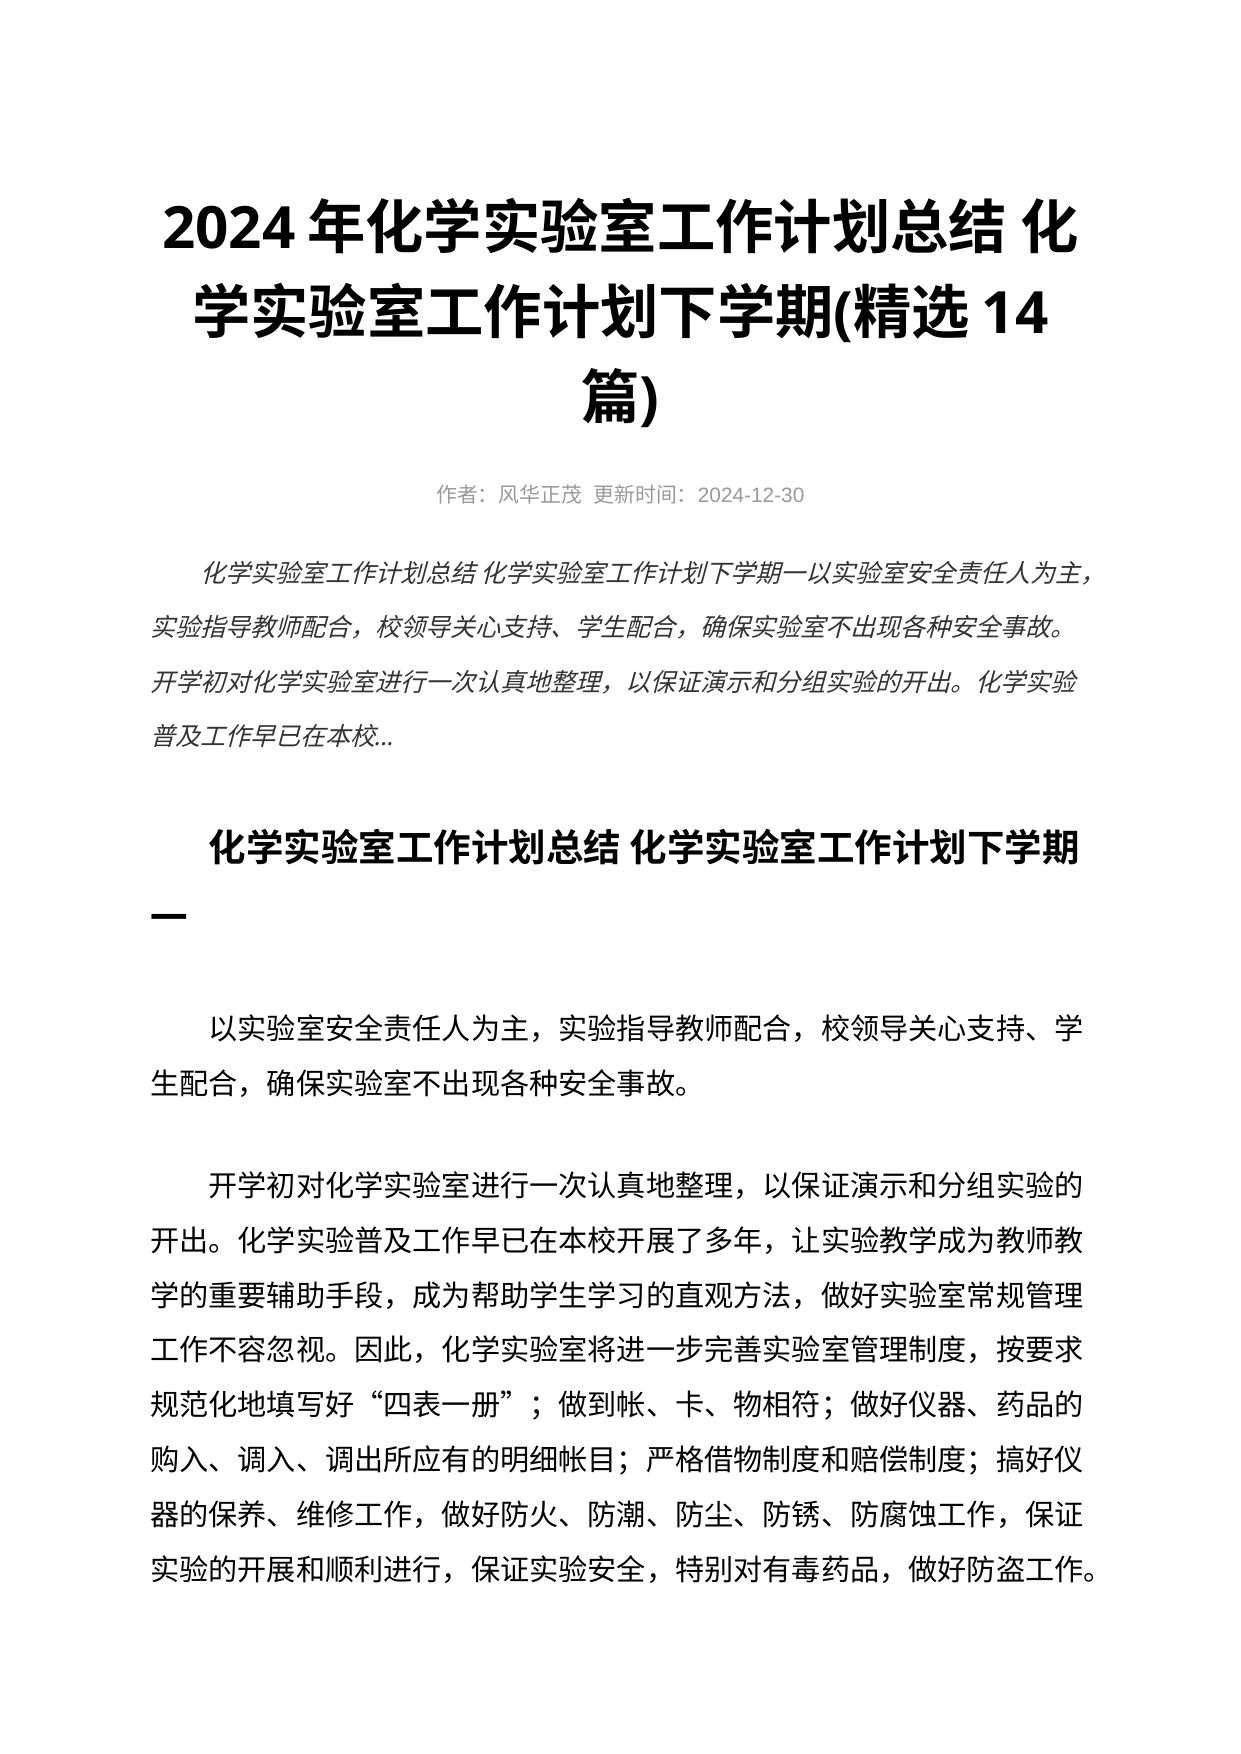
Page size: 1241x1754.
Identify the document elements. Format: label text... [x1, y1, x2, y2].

subtitle 2024年化学实验室工作计划总结 化学实验室工作计划下学期(精选14篇) [150, 181, 1090, 436]
text 开学初对化学实验室进行一次认真地整理，以保证演示和分组实验的开出。化学实验普及工作早已在本校开展了多年，让实验教学成为教师教学的重要辅助手段，成为帮助学生学习的直观方法，做好实验室常规管理工作不容忽视。因此，化学实验室将进一步完善实验室管理制度，按要求规范化地填写好“四表一册”；做到帐、卡、物相符；做好仪器、药品的购入、调入、调出所应有的明细帐目；严格借物制度和赔偿制度；搞好仪器的保养、维修工作，做好防火、防潮、防尘、防锈、防腐蚀工作，保证实验的开展和顺利进行，保证实验安全，特别对有毒药品，做好防盗工作。 [150, 1162, 1090, 1589]
text 作者：风华正茂 更新时间：2024-12-30 [150, 482, 1090, 506]
text 化学实验室工作计划总结 化学实验室工作计划下学期一 [150, 818, 1090, 942]
text 以实验室安全责任人为主，实验指导教师配合，校领导关心支持、学生配合，确保实验室不出现各种安全事故。 [150, 1006, 1090, 1103]
text 化学实验室工作计划总结 化学实验室工作计划下学期一以实验室安全责任人为主，实验指导教师配合，校领导关心支持、学生配合，确保实验室不出现各种安全事故。开学初对化学实验室进行一次认真地整理，以保证演示和分组实验的开出。化学实验普及工作早已在本校... [150, 553, 1090, 753]
